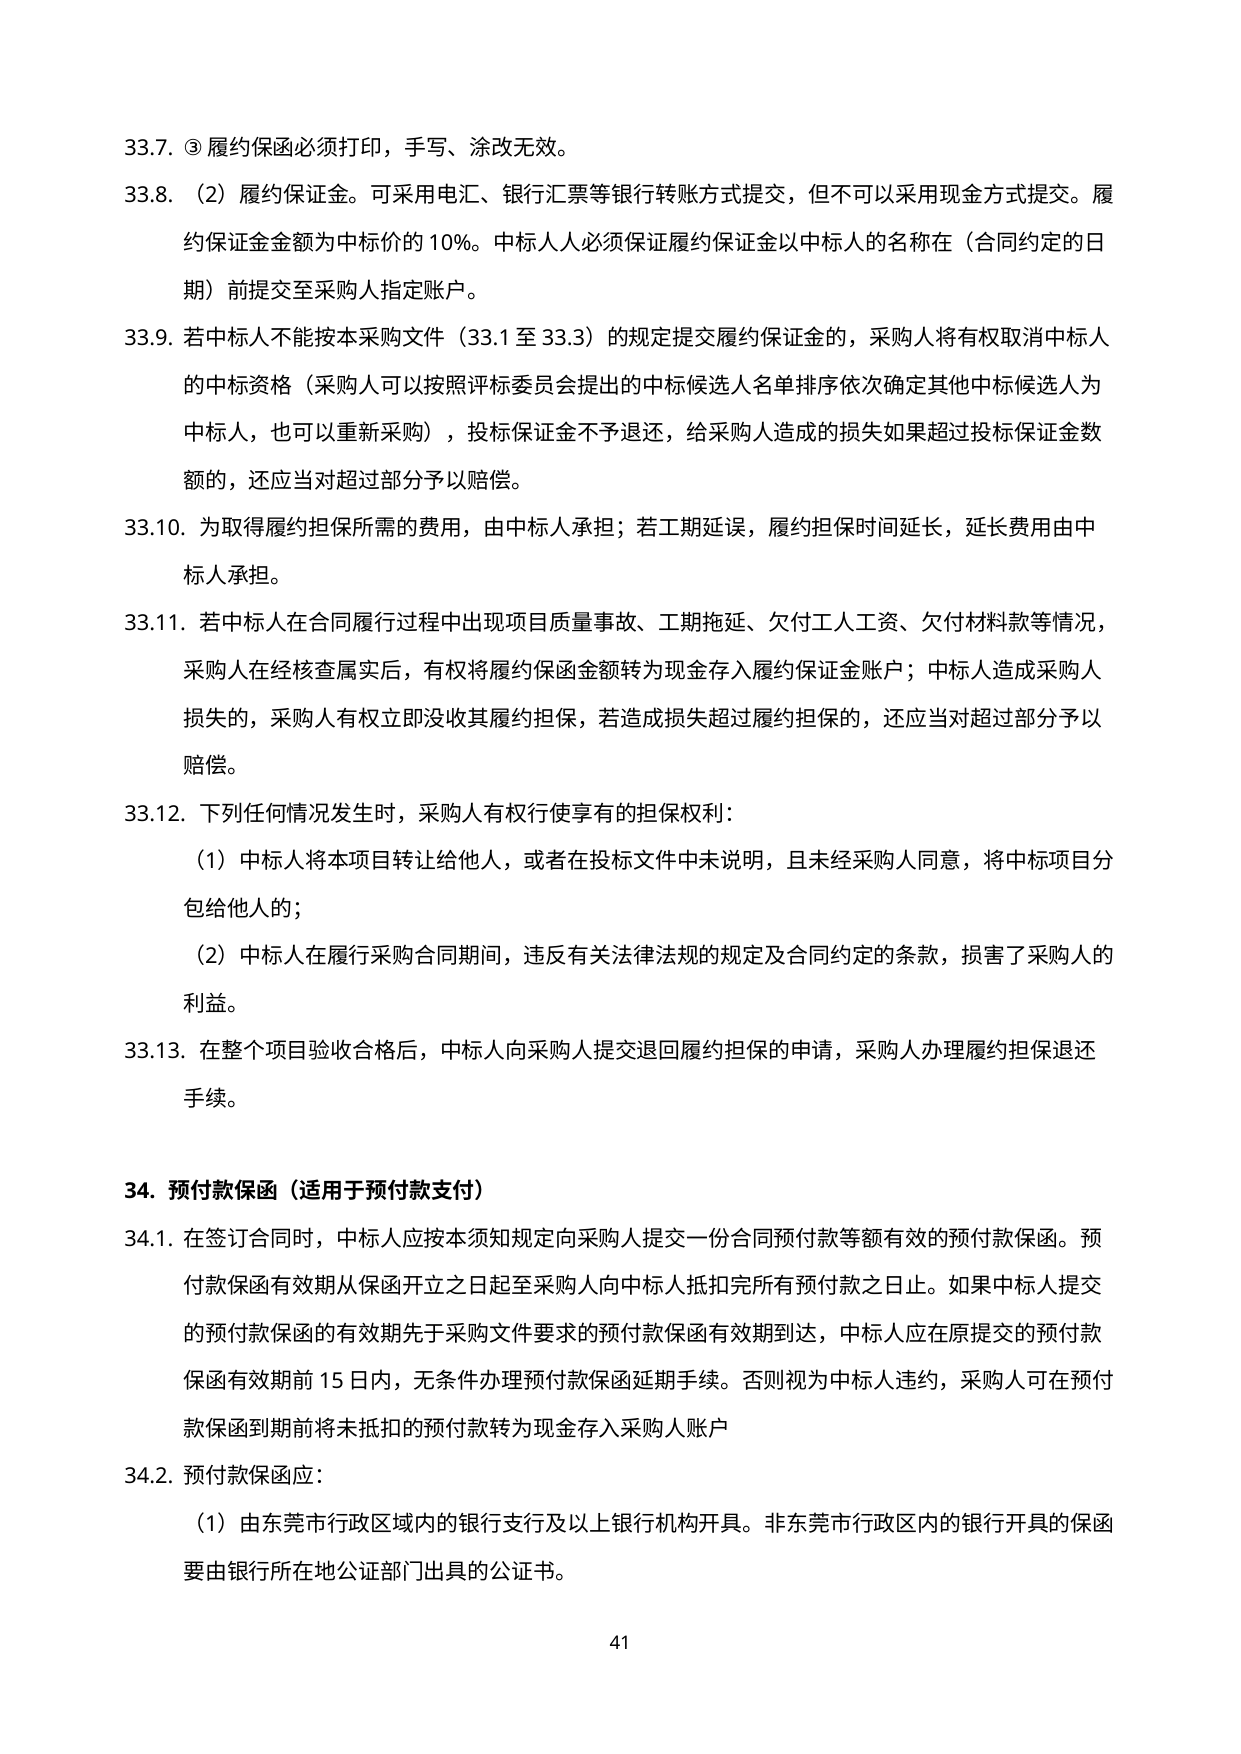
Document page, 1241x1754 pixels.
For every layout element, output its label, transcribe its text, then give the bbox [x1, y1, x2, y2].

list 若中标人不能按本采购文件（33.1至33.3）的规定提交履约保证金的，采购人将有权取消中标人的中标资格（采购人可以按照评标委员会提出的中标候选人名单排序依次确定其他中标候选人为中标人，也可以重新采购），投标保证金不予退还，给采购人造成的损失如果超过投标保证金数额的，还应当对超过部分予以赔偿。 [124, 320, 1116, 494]
list 下列任何情况发生时，采购人有权行使享有的担保权利： [124, 796, 1116, 827]
list 预付款保函应： [124, 1458, 1116, 1490]
list （2）履约保证金。可采用电汇、银行汇票等银行转账方式提交，但不可以采用现金方式提交。履约保证金金额为中标价的10%。中标人人必须保证履约保证金以中标人的名称在（合同约定的日期）前提交至采购人指定账户。 [124, 177, 1116, 304]
text （1）中标人将本项目转让给他人，或者在投标文件中未说明，且未经采购人同意，将中标项目分包给他人的； [183, 843, 1116, 922]
list ③履约保函必须打印，手写、涂改无效。 [124, 130, 1116, 162]
list 若中标人在合同履行过程中出现项目质量事故、工期拖延、欠付工人工资、欠付材料款等情况，采购人在经核查属实后，有权将履约保函金额转为现金存入履约保证金账户；中标人造成采购人损失的，采购人有权立即没收其履约担保，若造成损失超过履约担保的，还应当对超过部分予以赔偿。 [124, 605, 1116, 780]
text （1）由东莞市行政区域内的银行支行及以上银行机构开具。非东莞市行政区内的银行开具的保函要由银行所在地公证部门出具的公证书。 [183, 1506, 1116, 1585]
text （2）中标人在履行采购合同期间，违反有关法律法规的规定及合同约定的条款，损害了采购人的利益。 [183, 938, 1116, 1017]
subtitle 预付款保函（适用于预付款支付） [124, 1173, 1116, 1205]
list 在整个项目验收合格后，中标人向采购人提交退回履约担保的申请，采购人办理履约担保退还手续。 [124, 1033, 1116, 1113]
list 为取得履约担保所需的费用，由中标人承担；若工期延误，履约担保时间延长，延长费用由中标人承担。 [124, 510, 1116, 589]
list 在签订合同时，中标人应按本须知规定向采购人提交一份合同预付款等额有效的预付款保函。预付款保函有效期从保函开立之日起至采购人向中标人抵扣完所有预付款之日止。如果中标人提交的预付款保函的有效期先于采购文件要求的预付款保函有效期到达，中标人应在原提交的预付款保函有效期前15日内，无条件办理预付款保函延期手续。否则视为中标人违约，采购人可在预付款保函到期前将未抵扣的预付款转为现金存入采购人账户 [124, 1221, 1116, 1443]
